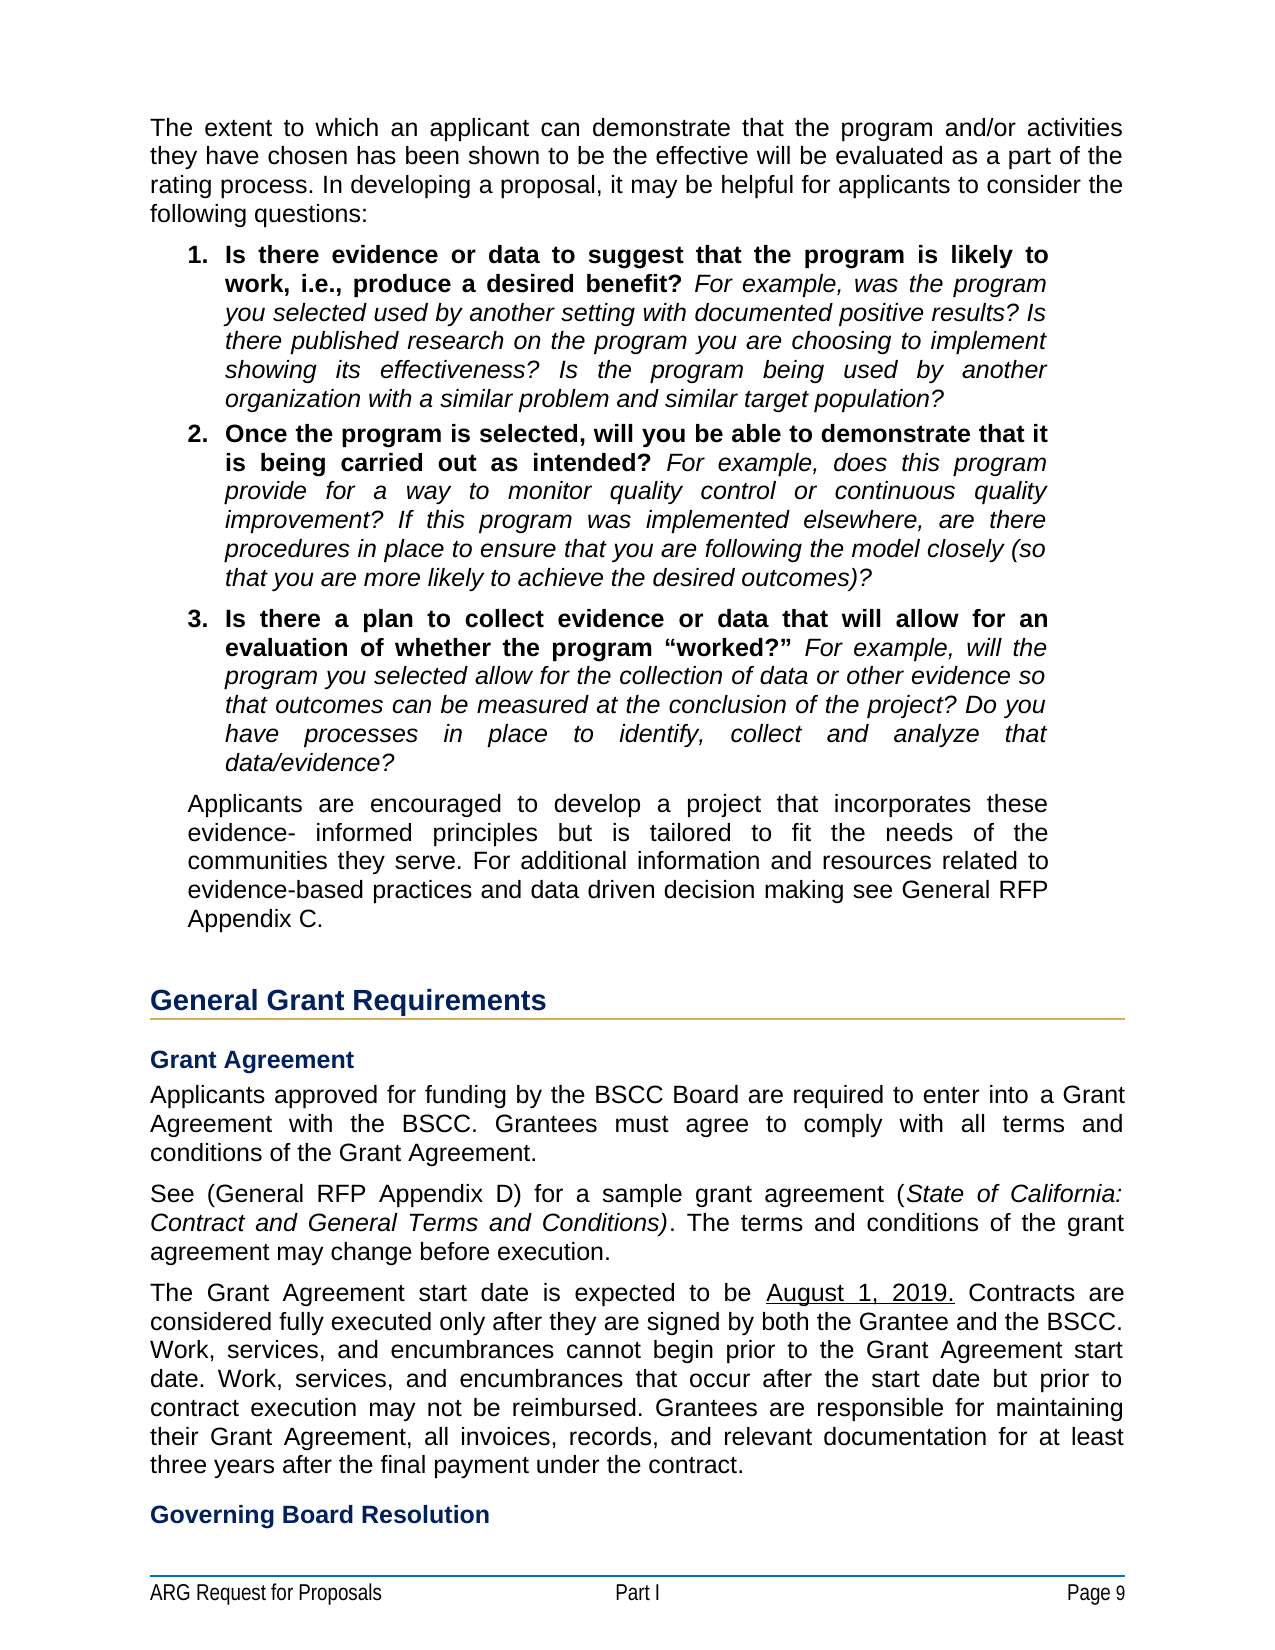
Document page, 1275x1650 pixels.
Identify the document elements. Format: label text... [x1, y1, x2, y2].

list Once the program is selected, will you be able to demonstrate that it is being carried out as intended? For example, does this program provide for a way to monitor quality control or continuous quality improvement? If this program was implemented elsewhere, are there procedures in place to ensure that you are following the model closely (so that you are more likely to achieve the desired outcomes)? [187, 419, 1050, 591]
list Is there evidence or data to suggest that the program is likely to work, i.e., produce a desired benefit? For example, was the program you selected used by another setting with documented positive results? Is there published research on the program you are choosing to implement showing its effectiveness? Is the program being used by another organization with a similar problem and similar target population? [187, 240, 1050, 412]
text Applicants are encouraged to develop a project that incorporates these evidence- informed principles but is tailored to fit the needs of the communities they serve. For additional information and resources related to evidence-based practices and data driven decision making see General RFP Appendix C. [187, 789, 1050, 932]
subtitle Governing Board Resolution [150, 1500, 1125, 1528]
subtitle General Grant Requirements [150, 982, 1125, 1018]
text Applicants approved for funding by the BSCC Board are required to enter into a Grant Agreement with the BSCC. Grantees must agree to comply with all terms and conditions of the Grant Agreement. [150, 1080, 1125, 1166]
list Is there a plan to collect evidence or data that will allow for an evaluation of whether the program “worked?” For example, will the program you selected allow for the collection of data or other evidence so that outcomes can be measured at the conclusion of the project? Do you have processes in place to identify, collect and analyze that data/evidence? [187, 604, 1050, 776]
text The extent to which an applicant can demonstrate that the program and/or activities they have chosen has been shown to be the effective will be evaluated as a part of the rating process. In developing a proposal, it may be helpful for applicants to consider the following questions: [150, 112, 1125, 227]
text See (General RFP Appendix D) for a sample grant agreement (State of California: Contract and General Terms and Conditions). The terms and conditions of the grant agreement may change before execution. [150, 1179, 1125, 1265]
subtitle Grant Agreement [150, 1045, 1125, 1074]
text The Grant Agreement start date is expected to be August 1, 2019. Contracts are considered fully executed only after they are signed by both the Grantee and the BSCC. Work, services, and encumbrances cannot begin prior to the Grant Agreement start date. Work, services, and encumbrances that occur after the start date but prior to contract execution may not be reimbursed. Grantees are responsible for maintaining their Grant Agreement, all invoices, records, and relevant documentation for at least three years after the final payment under the contract. [150, 1278, 1125, 1479]
